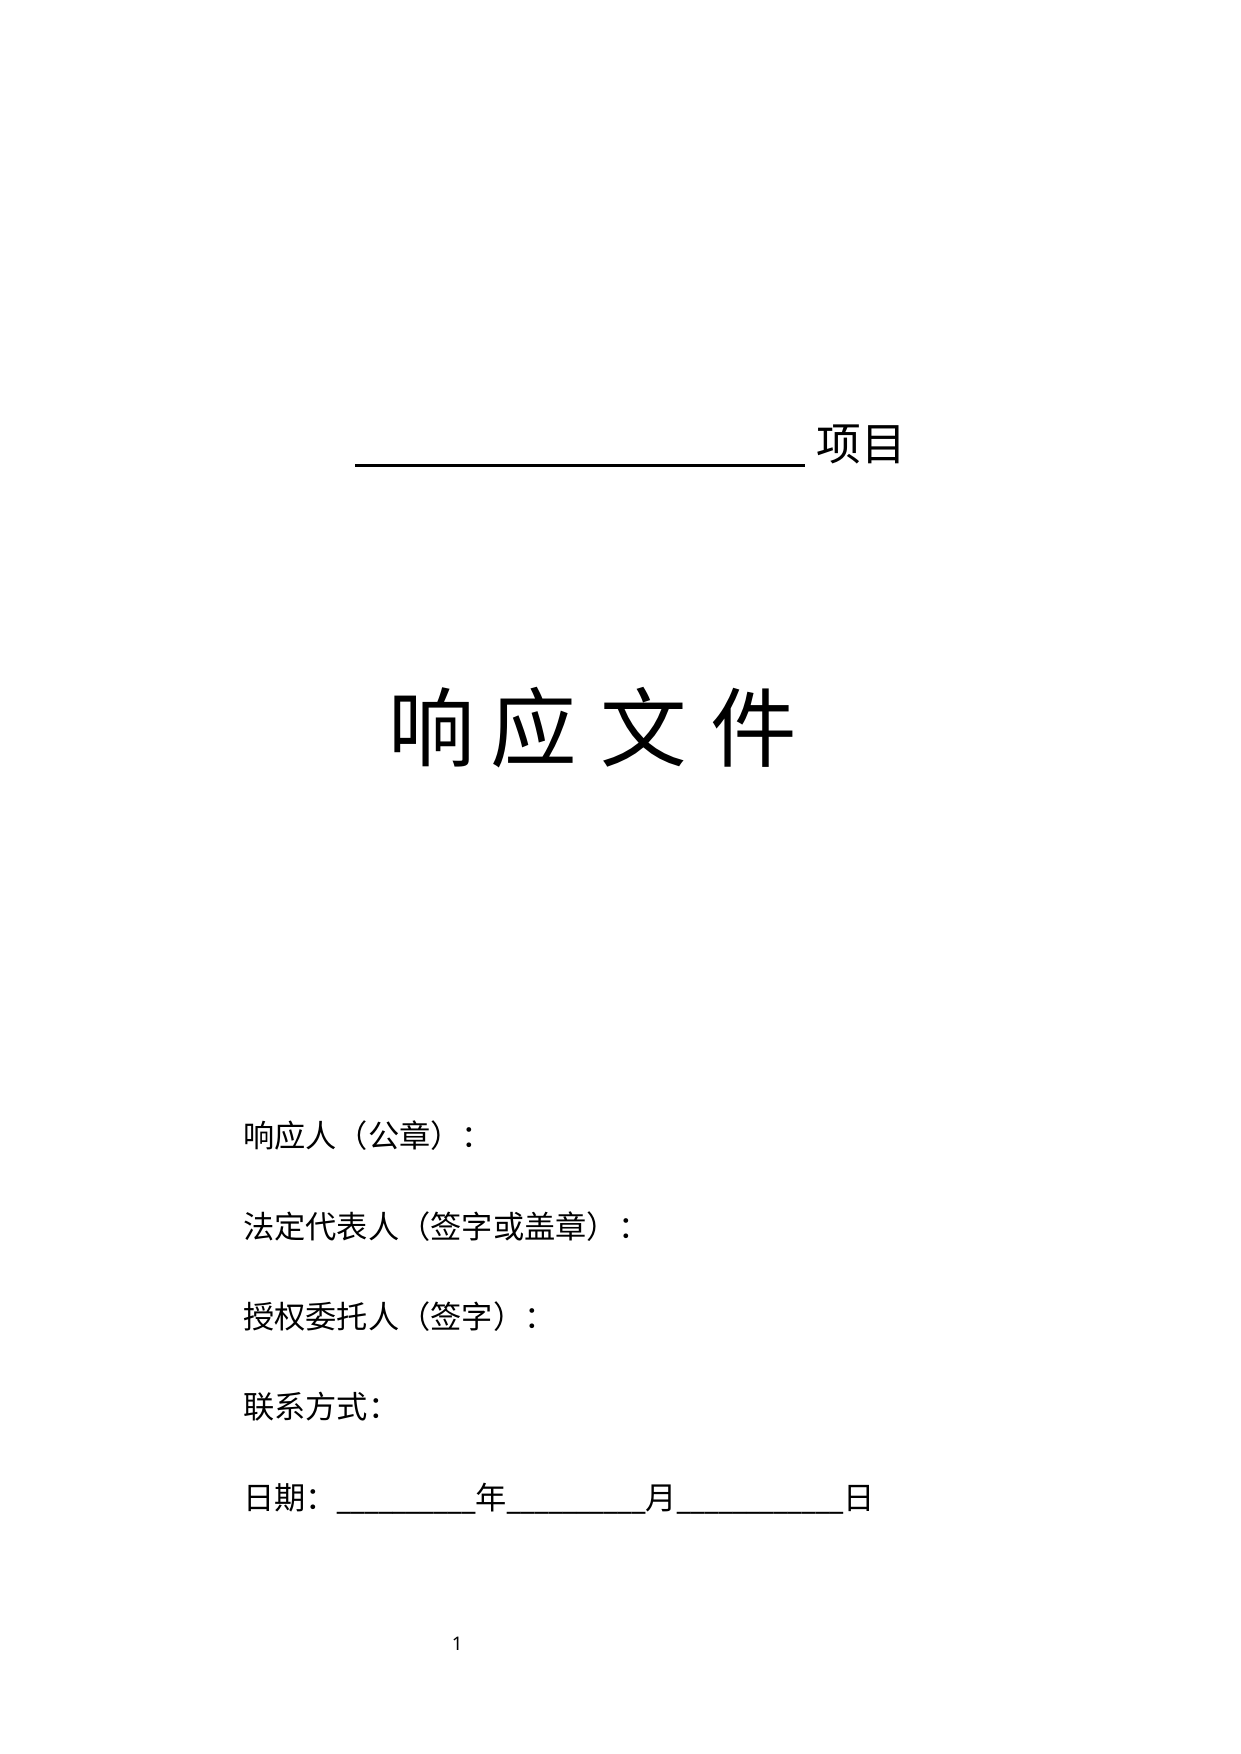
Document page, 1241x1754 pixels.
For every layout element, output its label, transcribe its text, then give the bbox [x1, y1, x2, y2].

text 授权委托人（签字）： [149, 1292, 1054, 1337]
text 响 应 文 件 [389, 669, 1054, 784]
text 联系方式： [149, 1383, 1054, 1428]
text 法定代表人（签字或盖章）： [149, 1202, 1054, 1247]
text 响应人（公章）： [149, 1111, 1054, 1157]
text 项目 [355, 412, 1054, 473]
text 日期：__________年__________月____________日 [149, 1473, 1054, 1518]
